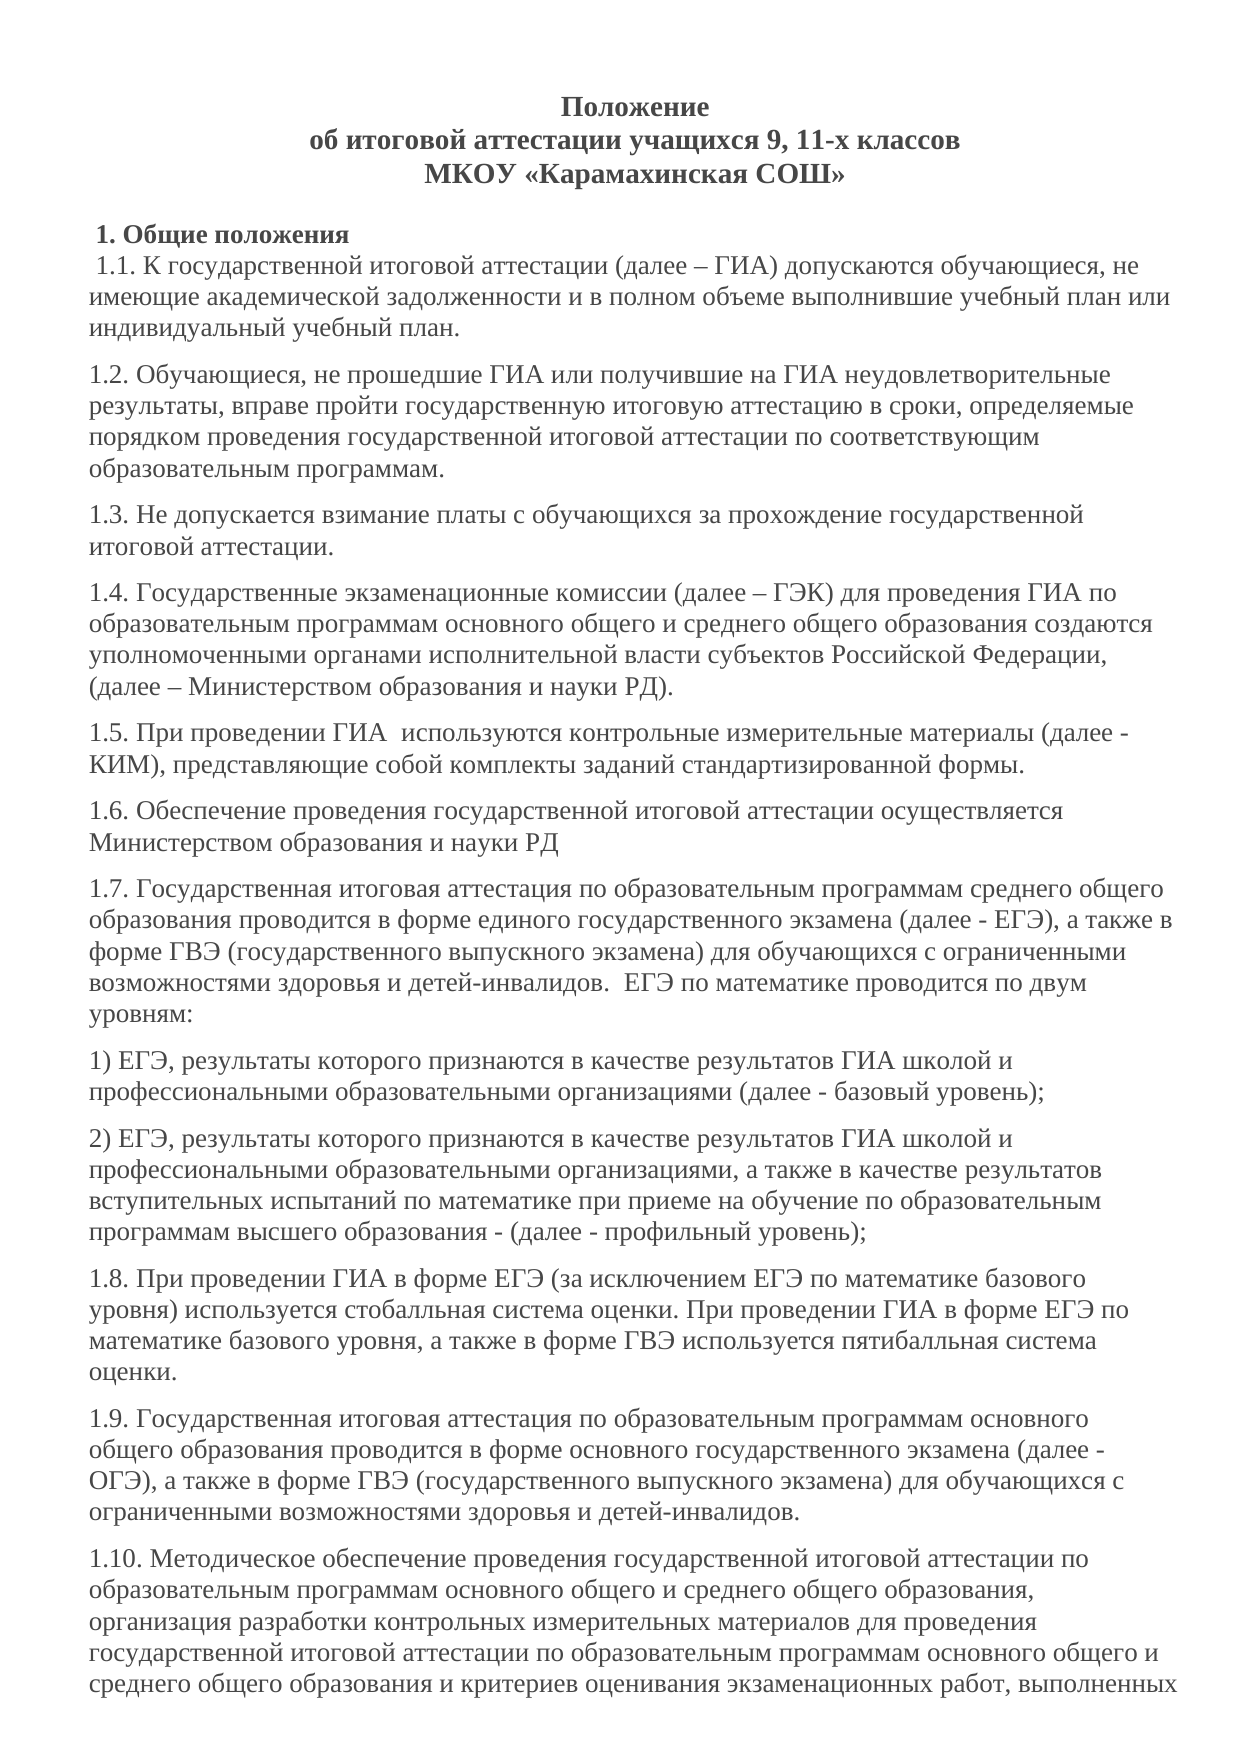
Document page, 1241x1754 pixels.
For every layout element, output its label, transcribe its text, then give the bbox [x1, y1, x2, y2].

text 1.5. При проведении ГИА используются контрольные измерительные материалы (далее - КИМ), представляющие собой комплекты заданий стандартизированной формы. [88, 717, 1181, 779]
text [88, 1542, 1181, 1698]
text об итоговой аттестации учащихся 9, 11-х классов [88, 122, 1181, 156]
text 1.3. Не допускается взимание платы с обучающихся за прохождение государственной итоговой аттестации. [88, 498, 1181, 561]
text 1.9. Государственная итоговая аттестация по образовательным программам основного общего образования проводится в форме основного государственного экзамена (далее - ОГЭ), а также в форме ГВЭ (государственного выпускного экзамена) для обучающихся с ограниченными возможностями здоровья и детей-инвалидов. [88, 1402, 1181, 1527]
text 1.8. При проведении ГИА в форме ЕГЭ (за исключением ЕГЭ по математике базового уровня) используется стобалльная система оценки. При проведении ГИА в форме ЕГЭ по математике базового уровня, а также в форме ГВЭ используется пятибалльная система оценки. [88, 1262, 1181, 1386]
text 1.7. Государственная итоговая аттестация по образовательным программам среднего общего образования проводится в форме единого государственного экзамена (далее - ЕГЭ), а также в форме ГВЭ (государственного выпускного экзамена) для обучающихся с ограниченными возможностями здоровья и детей-инвалидов. ЕГЭ по математике проводится по двум уровням: [88, 872, 1181, 1028]
text 1) ЕГЭ, результаты которого признаются в качестве результатов ГИА школой и профессиональными образовательными организациями (далее - базовый уровень); [88, 1044, 1181, 1106]
text 2) ЕГЭ, результаты которого признаются в качестве результатов ГИА школой и профессиональными образовательными организациями, а также в качестве результатов вступительных испытаний по математике при приеме на обучение по образовательным программам высшего образования - (далее - профильный уровень); [88, 1122, 1181, 1246]
text 1.1. К государственной итоговой аттестации (далее – ГИА) допускаются обучающиеся, не имеющие академической задолженности и в полном объеме выполнившие учебный план или индивидуальный учебный план. [88, 249, 1181, 343]
text 1.2. Обучающиеся, не прошедшие ГИА или получившие на ГИА неудовлетворительные результаты, вправе пройти государственную итоговую аттестацию в сроки, определяемые порядком проведения государственной итоговой аттестации по соответствующим образовательным программам. [88, 358, 1181, 483]
text МКОУ «Карамахинская СОШ» [88, 156, 1181, 189]
text Положение [88, 89, 1181, 122]
text 1.4. Государственные экзаменационные комиссии (далее – ГЭК) для проведения ГИА по образовательным программам основного общего и среднего общего образования создаются уполномоченными органами исполнительной власти субъектов Российской Федерации, (далее – Министерством образования и науки РД). [88, 576, 1181, 701]
text 1.6. Обеспечение проведения государственной итоговой аттестации осуществляется Министерством образования и науки РД [88, 794, 1181, 857]
text 1. Общие положения [88, 218, 1181, 249]
